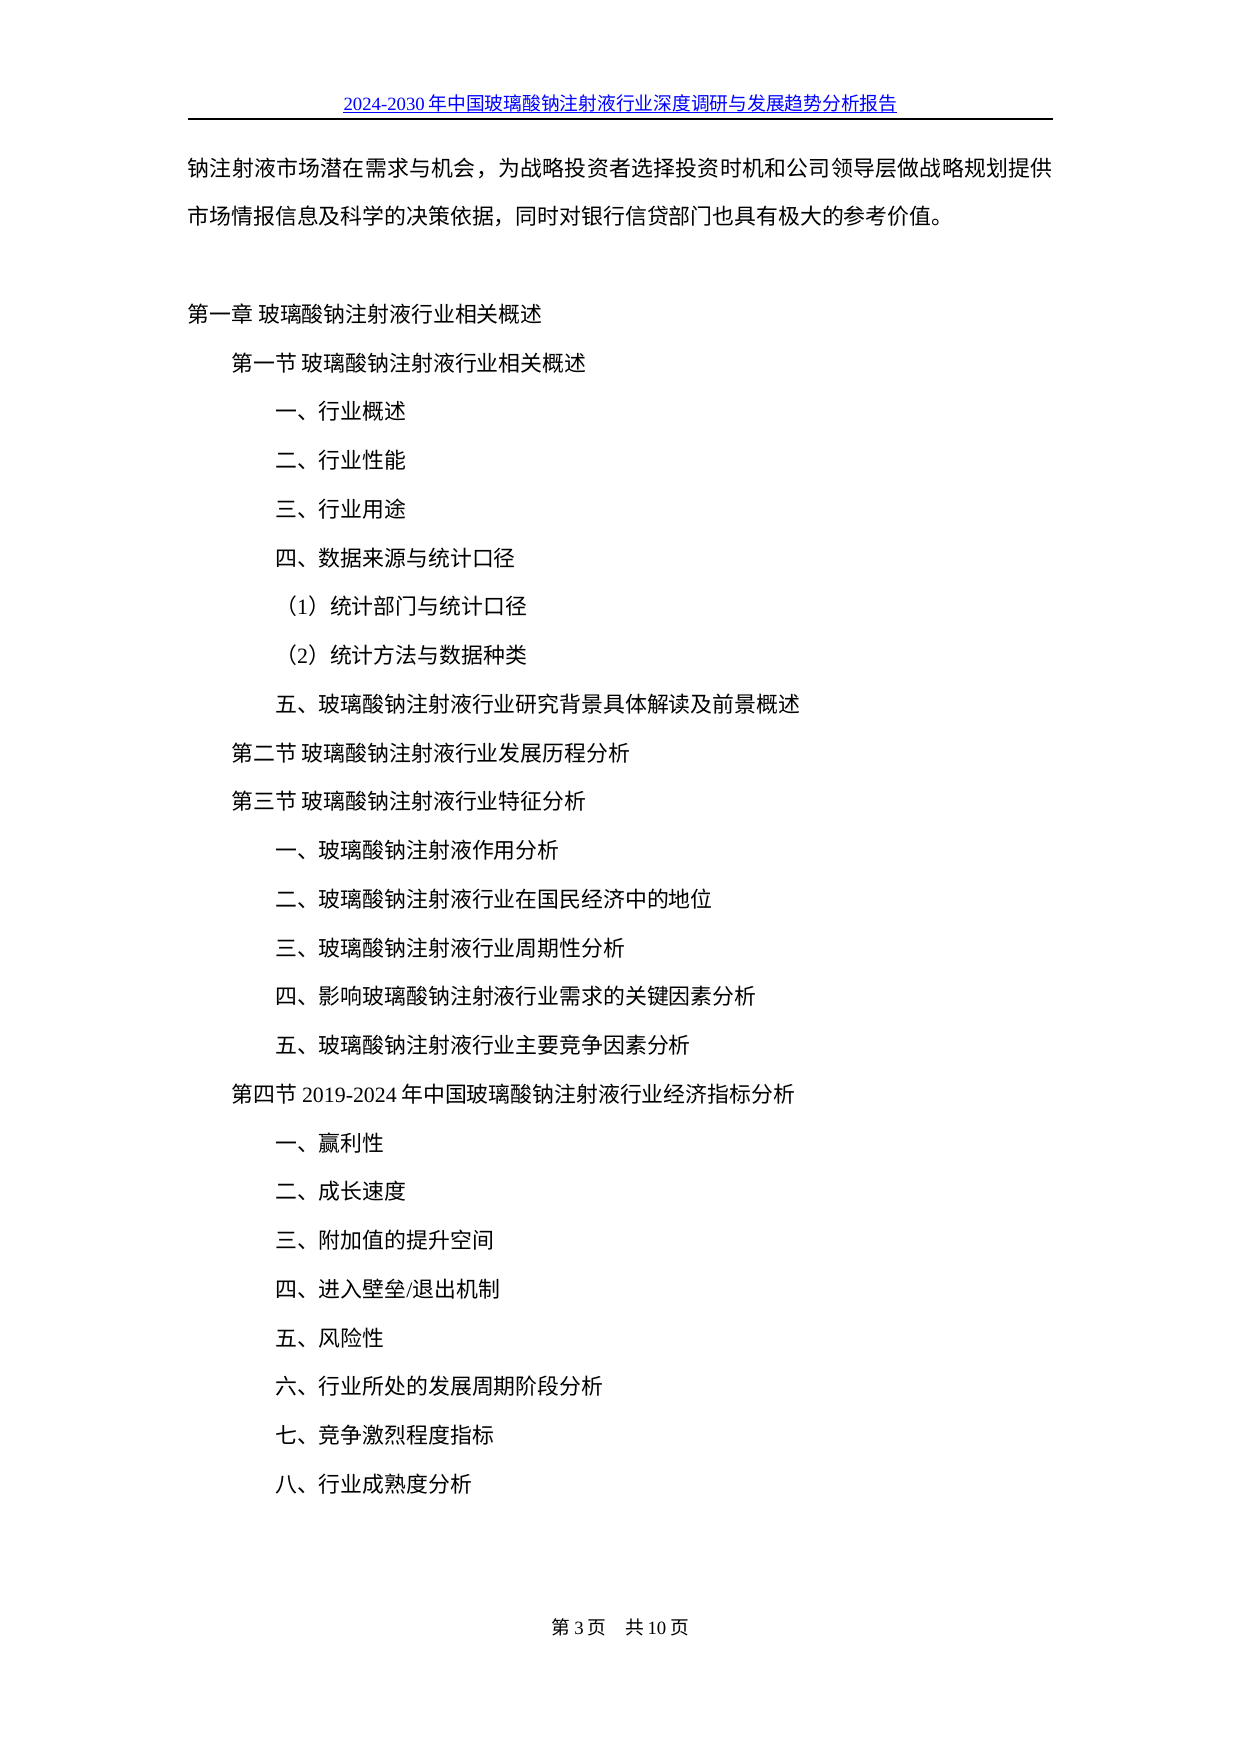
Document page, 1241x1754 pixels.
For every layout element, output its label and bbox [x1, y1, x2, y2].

text [187, 150, 1053, 1499]
